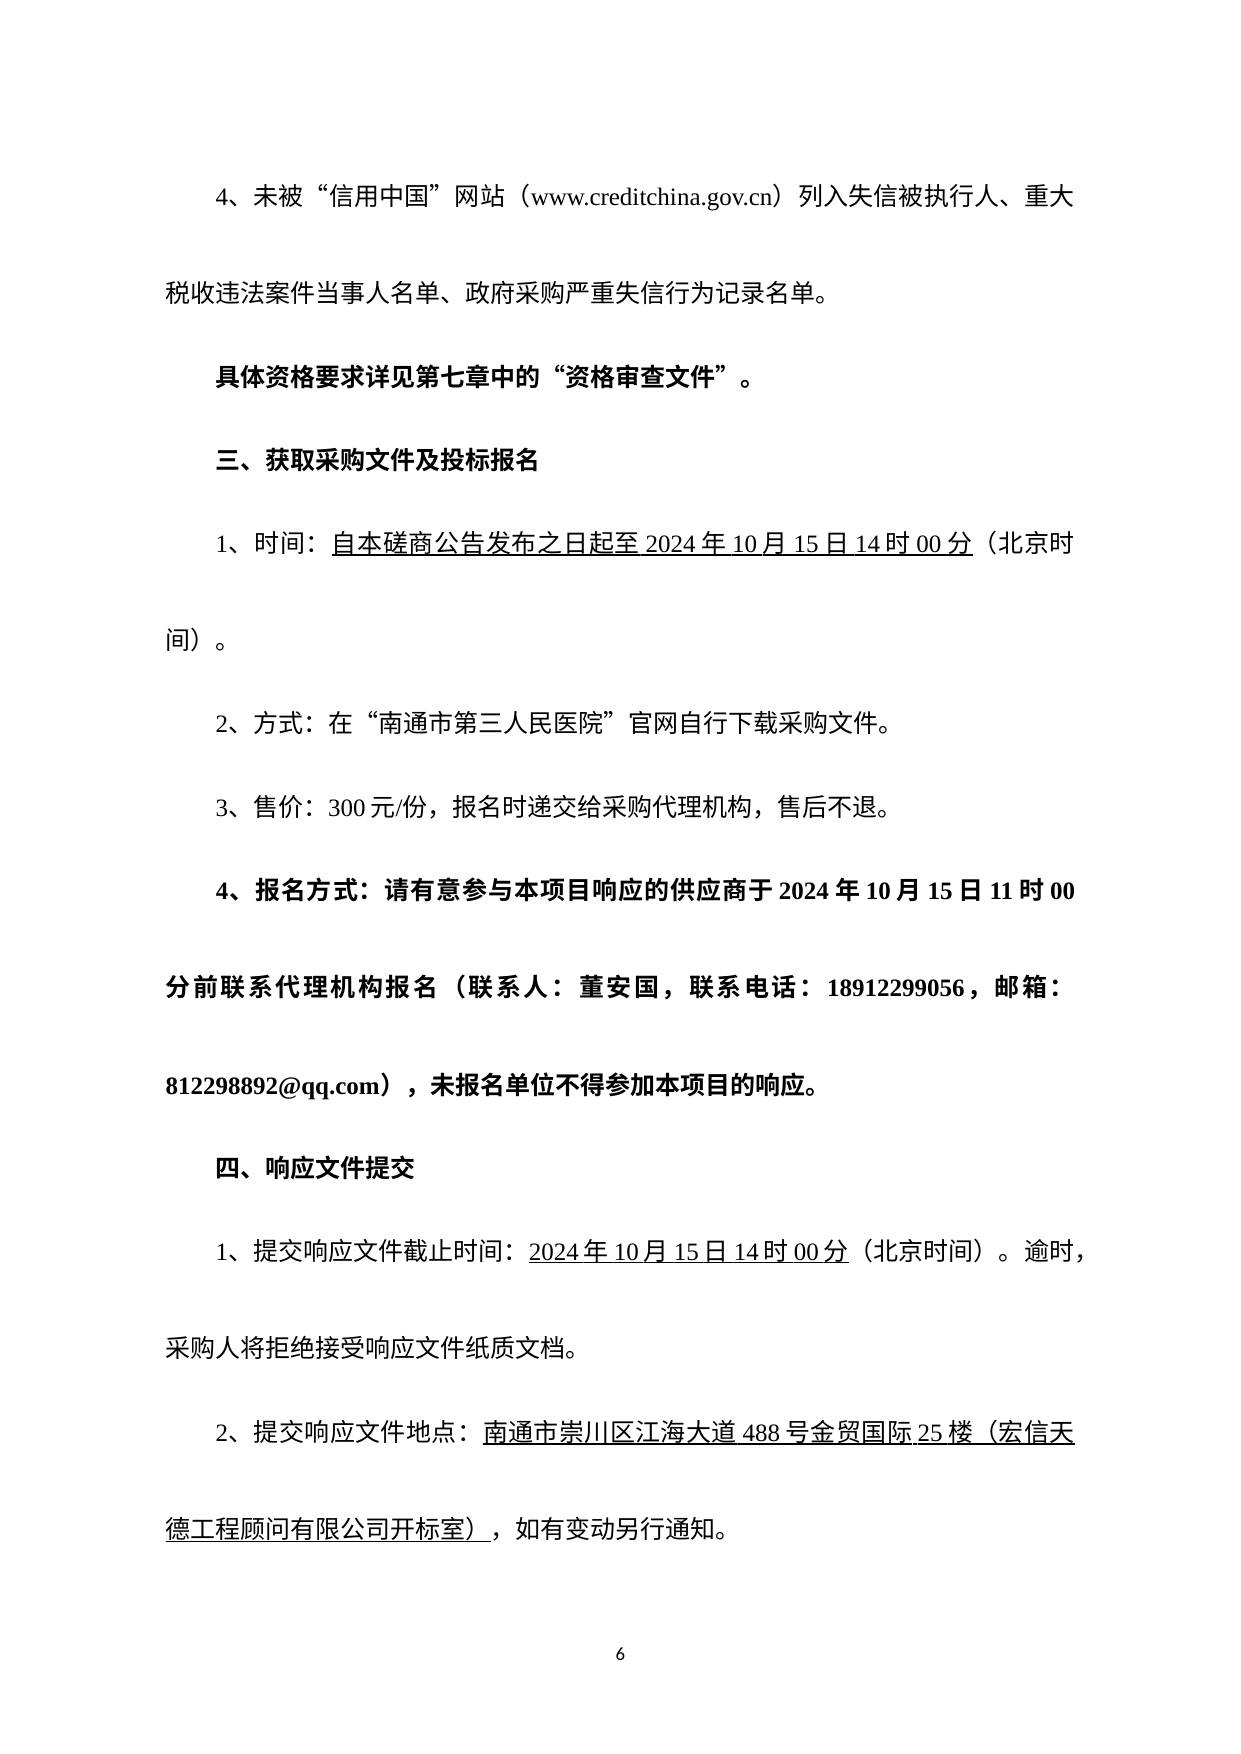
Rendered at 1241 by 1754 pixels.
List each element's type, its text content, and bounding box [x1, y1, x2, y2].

text 4、未被“信用中国”网站（www.creditchina.gov.cn）列入失信被执行人、重大税收违法案件当事人名单、政府采购严重失信行为记录名单。 [165, 162, 1075, 324]
text 2、方式：在“南通市第三人民医院”官网自行下载采购文件。 [165, 689, 1075, 754]
text 4、报名方式：请有意参与本项目响应的供应商于2024年10月15日11时00分前联系代理机构报名（联系人：董安国，联系电话：18912299056，邮箱：812298892@qq.com），未报名单位不得参加本项目的响应。 [165, 856, 1075, 1116]
text 1、时间：自本磋商公告发布之日起至2024年10月15日14时00分（北京时间）。 [165, 509, 1075, 671]
text 四、响应文件提交 [165, 1134, 1075, 1199]
text 具体资格要求详见第七章中的“资格审查文件”。 [165, 343, 1075, 408]
text 三、获取采购文件及投标报名 [165, 426, 1075, 491]
text 2、提交响应文件地点：南通市崇川区江海大道488号金贸国际25楼（宏信天德工程顾问有限公司开标室），如有变动另行通知。 [165, 1398, 1075, 1560]
text 3、售价：300元/份，报名时递交给采购代理机构，售后不退。 [165, 773, 1075, 838]
text 1、提交响应文件截止时间：2024年10月15日14时00分（北京时间）。逾时，采购人将拒绝接受响应文件纸质文档。 [165, 1217, 1075, 1379]
